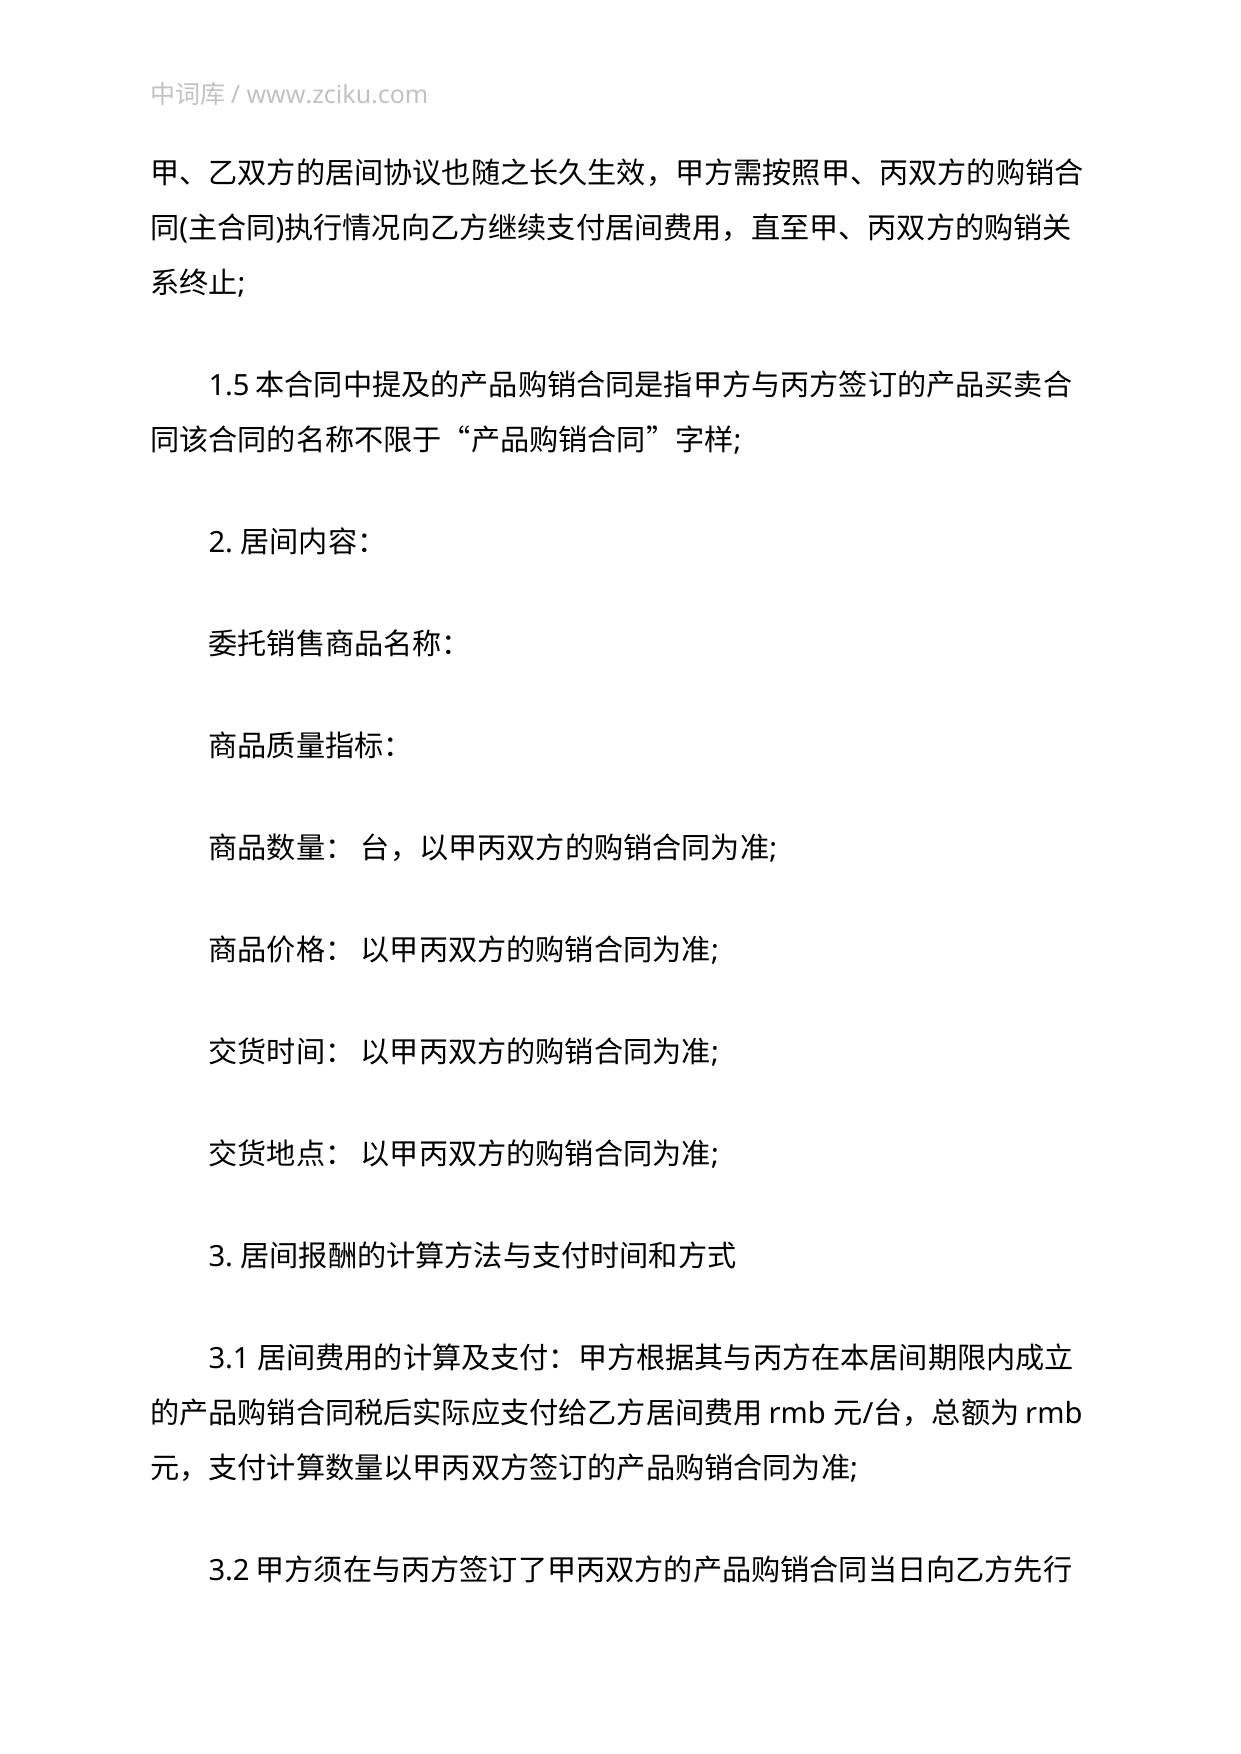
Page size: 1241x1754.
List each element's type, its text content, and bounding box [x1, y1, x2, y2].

text 商品数量： 台，以甲丙双方的购销合同为准; [150, 824, 1090, 867]
text 3. 居间报酬的计算方法与支付时间和方式 [150, 1232, 1090, 1275]
text 1.5本合同中提及的产品购销合同是指甲方与丙方签订的产品买卖合同该合同的名称不限于“产品购销合同”字样; [150, 362, 1090, 459]
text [150, 1546, 1090, 1589]
text 3.1 居间费用的计算及支付：甲方根据其与丙方在本居间期限内成立的产品购销合同税后实际应支付给乙方居间费用rmb 元/台，总额为rmb 元，支付计算数量以甲丙双方签订的产品购销合同为准; [150, 1334, 1090, 1487]
text 2. 居间内容： [150, 519, 1090, 561]
text 交货地点： 以甲丙双方的购销合同为准; [150, 1130, 1090, 1173]
text 委托销售商品名称： [150, 621, 1090, 663]
text 商品价格： 以甲丙双方的购销合同为准; [150, 926, 1090, 969]
text 商品质量指标： [150, 723, 1090, 765]
text 交货时间： 以甲丙双方的购销合同为准; [150, 1028, 1090, 1071]
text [150, 150, 1090, 302]
